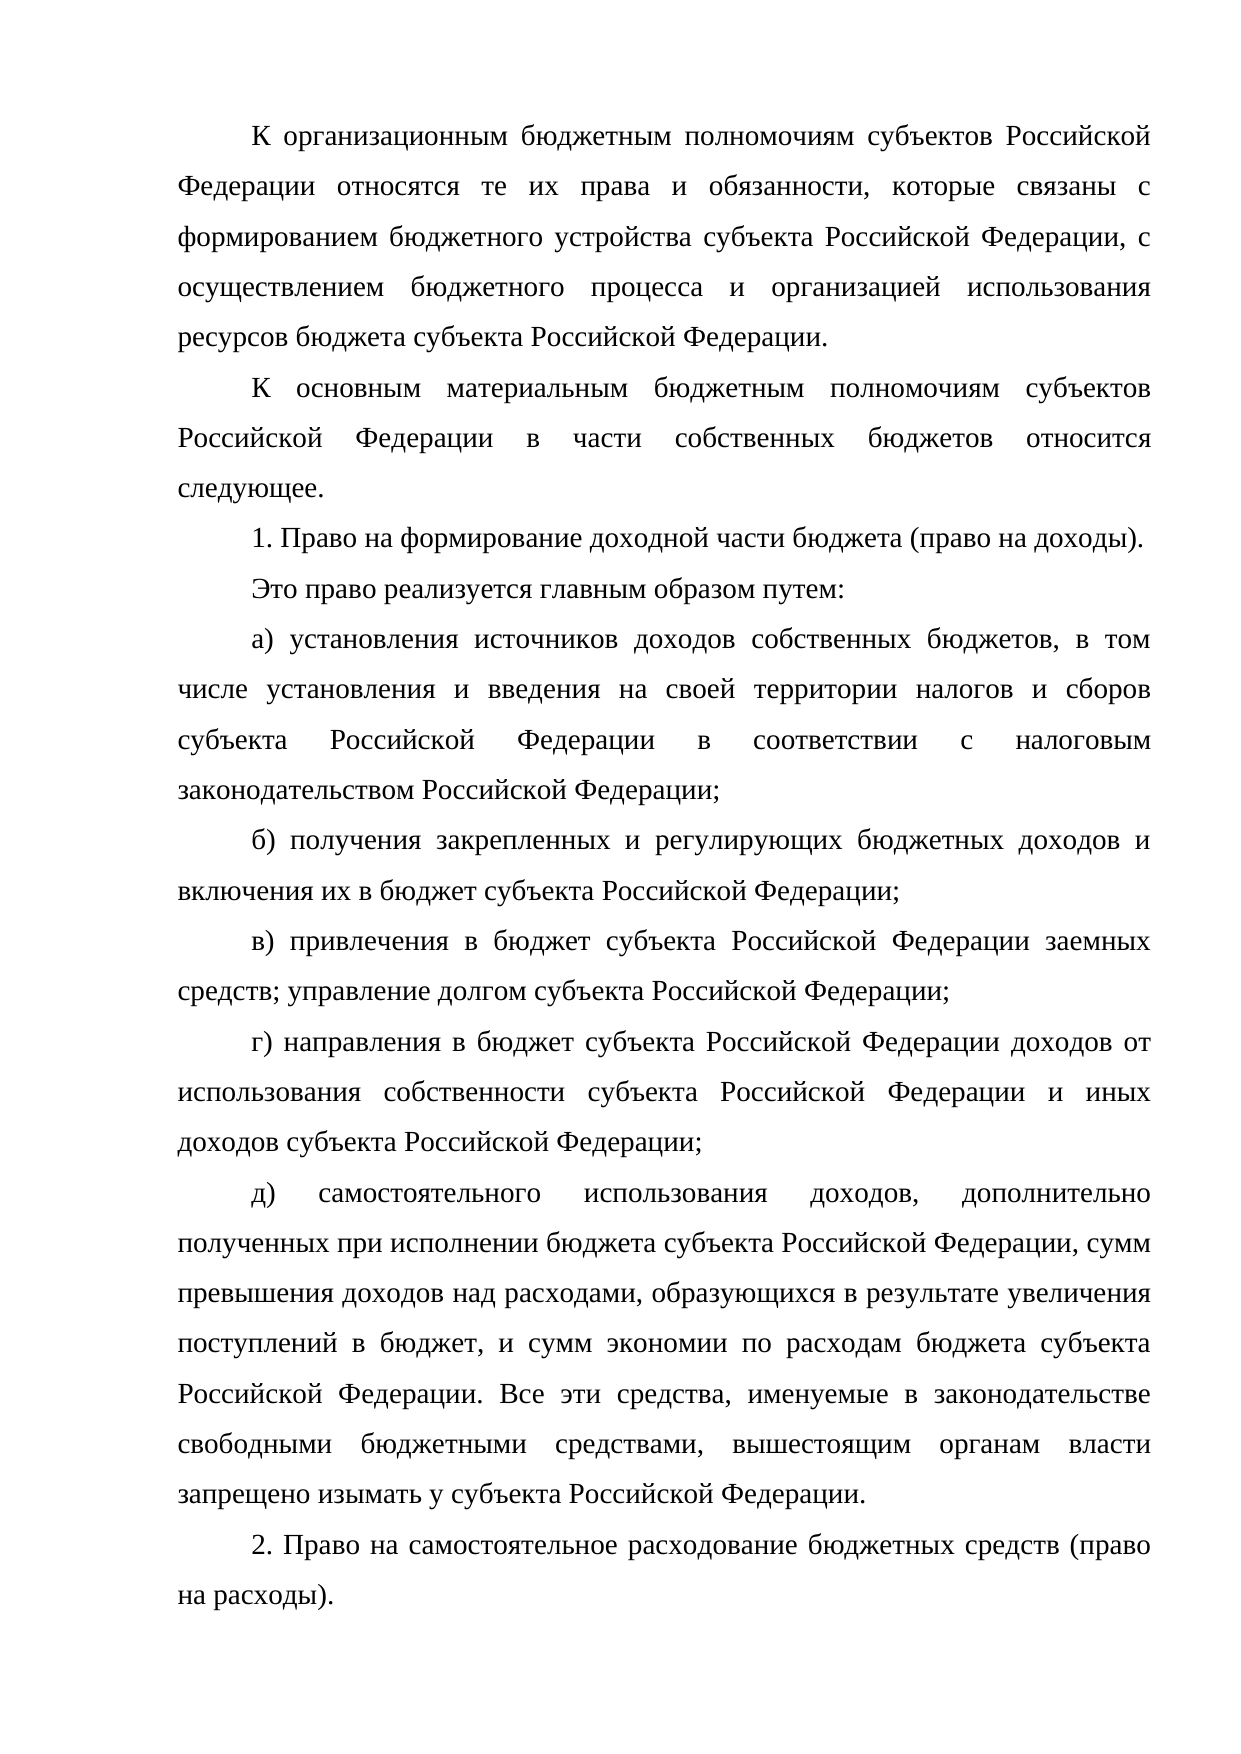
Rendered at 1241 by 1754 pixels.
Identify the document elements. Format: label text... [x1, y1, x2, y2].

text Это право реализуется главным образом путем: [177, 571, 1152, 604]
text в) привлечения в бюджет субъекта Российской Федерации заемных средств; управление долгом субъекта Российской Федерации; [177, 923, 1152, 1007]
text а) установления источников доходов собственных бюджетов, в том числе установления и введения на своей территории налогов и сборов субъекта Российской Федерации в соответствии с налоговым законодательством Российской Федерации; [177, 621, 1152, 806]
text К организационным бюджетным полномочиям субъектов Российской Федерации относятся те их права и обязанности, которые связаны с формированием бюджетного устройства субъекта Российской Федерации, с осуществлением бюджетного процесса и организацией использования ресурсов бюджета субъекта Российской Федерации. [177, 118, 1152, 353]
text 1. Право на формирование доходной части бюджета (право на доходы). [177, 521, 1152, 554]
text д) самостоятельного использования доходов, дополнительно полученных при исполнении бюджета субъекта Российской Федерации, сумм превышения доходов над расходами, образующихся в результате увеличения поступлений в бюджет, и сумм экономии по расходам бюджета субъекта Российской Федерации. Все эти средства, именуемые в законодательстве свободными бюджетными средствами, вышестоящим органам власти запрещено изымать у субъекта Российской Федерации. [177, 1175, 1152, 1510]
text К основным материальным бюджетным полномочиям субъектов Российской Федерации в части собственных бюджетов относится следующее. [177, 370, 1152, 504]
text г) направления в бюджет субъекта Российской Федерации доходов от использования собственности субъекта Российской Федерации и иных доходов субъекта Российской Федерации; [177, 1024, 1152, 1158]
text 2. Право на самостоятельное расходование бюджетных средств (право на расходы). [177, 1527, 1152, 1611]
text б) получения закрепленных и регулирующих бюджетных доходов и включения их в бюджет субъекта Российской Федерации; [177, 822, 1152, 906]
